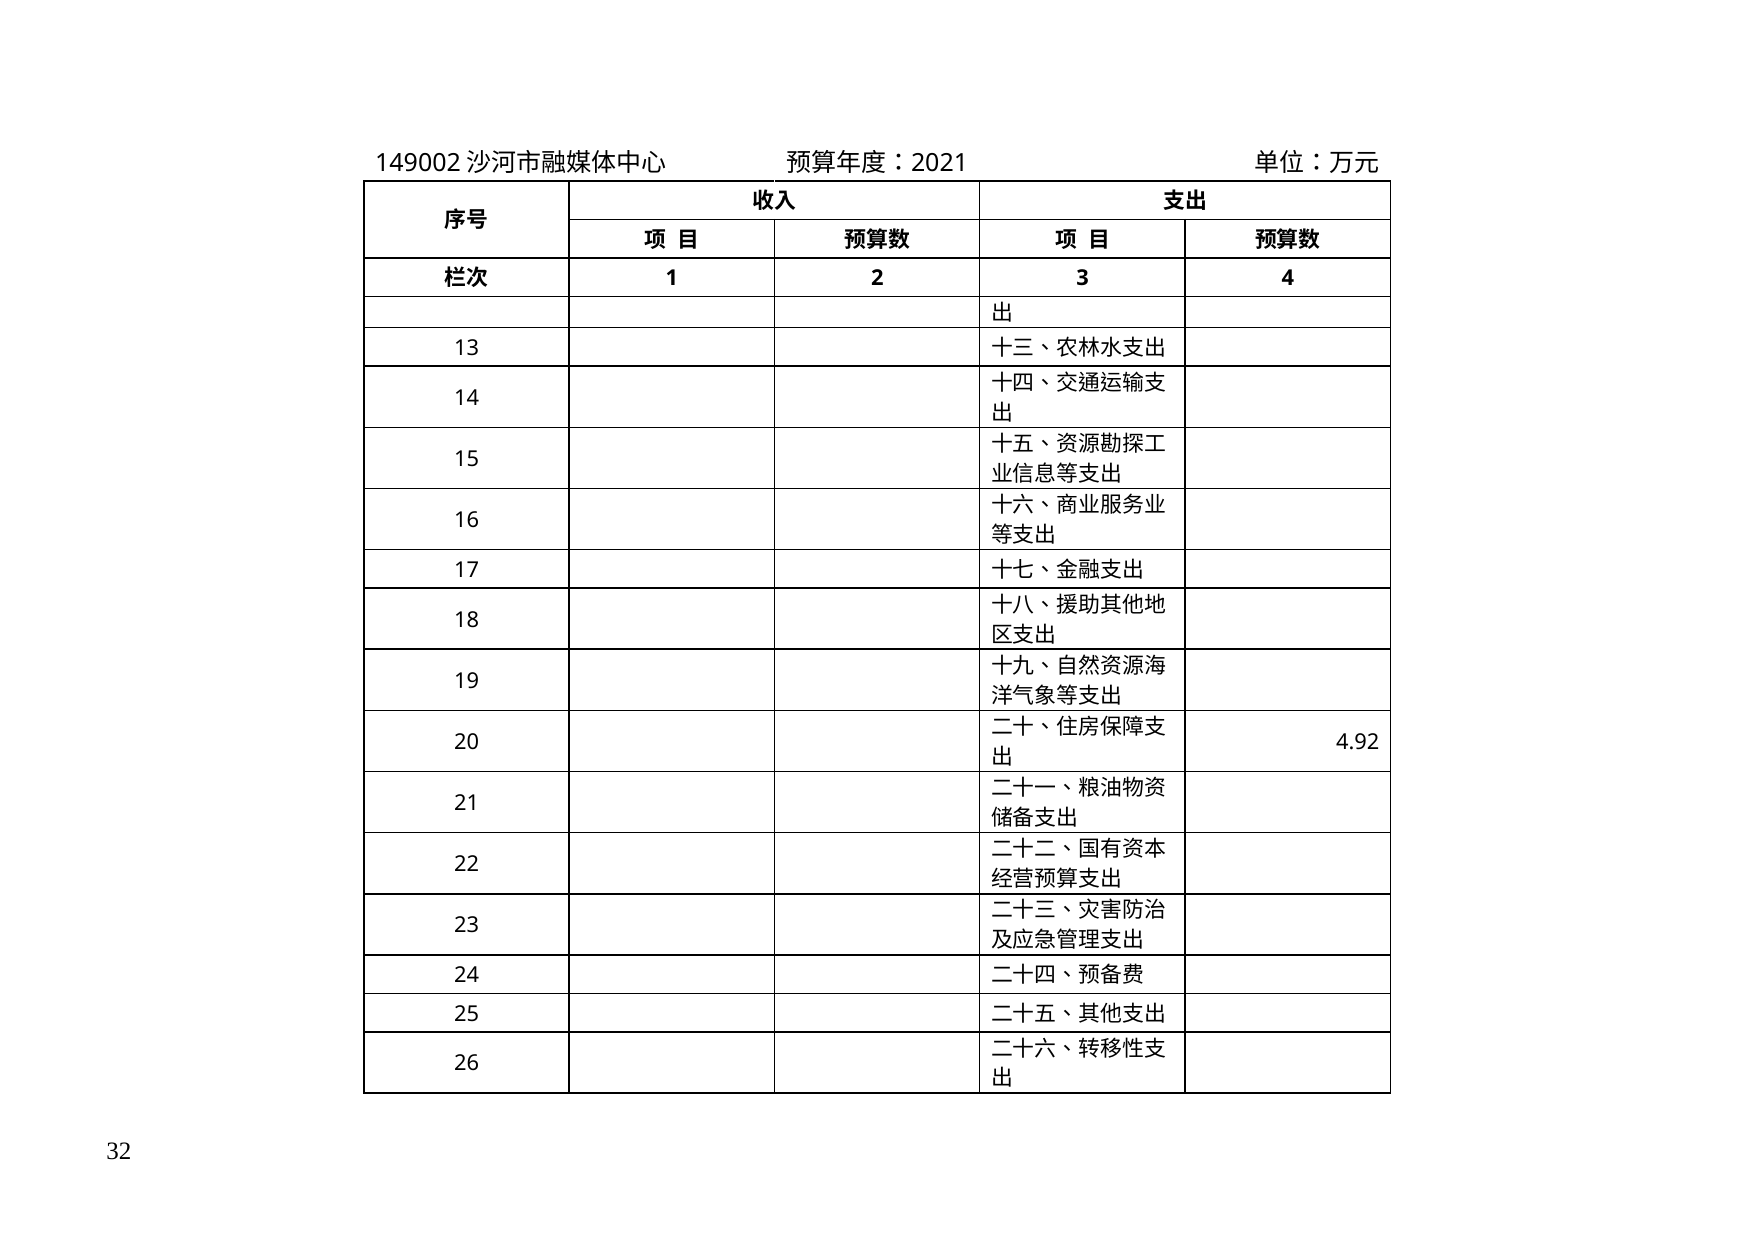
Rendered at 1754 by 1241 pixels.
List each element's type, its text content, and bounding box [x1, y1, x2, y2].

table_cell 十八、援助其他地区支出 [980, 589, 1184, 648]
table_cell 4 [1186, 259, 1390, 296]
table_cell 16 [365, 489, 568, 549]
table_cell [1186, 895, 1390, 954]
table_cell [1186, 956, 1390, 992]
table_cell 十二、城乡社区支出 [980, 297, 1184, 327]
table_cell 4.92 [1186, 711, 1390, 771]
table_cell 二十四、预备费 [980, 956, 1184, 992]
table_cell 十六、商业服务业等支出 [980, 489, 1184, 549]
table_header 单位：万元 [980, 143, 1390, 180]
table_cell [570, 895, 774, 954]
table_cell [775, 297, 979, 327]
table_cell 15 [365, 428, 568, 488]
table_cell 二十二、国有资本经营预算支出 [980, 833, 1184, 893]
table_cell 25 [365, 994, 568, 1031]
table_cell [570, 994, 774, 1031]
table_cell [570, 367, 774, 426]
table_cell 十九、自然资源海洋气象等支出 [980, 650, 1184, 709]
table_header 149002沙河市融媒体中心 [365, 143, 774, 180]
table_cell 十七、金融支出 [980, 550, 1184, 587]
table_cell [775, 711, 979, 771]
table_cell [570, 956, 774, 992]
table_cell 3 [980, 259, 1184, 296]
table_cell [775, 956, 979, 992]
table_cell [570, 428, 774, 488]
table_cell 二十、住房保障支出 [980, 711, 1184, 771]
table_cell 2 [775, 259, 979, 296]
table_cell [1186, 428, 1390, 488]
table_cell 二十六、转移性支出 [980, 1033, 1184, 1092]
table_cell 26 [365, 1033, 568, 1092]
table_cell 12 [365, 297, 568, 327]
table_cell 十四、交通运输支出 [980, 367, 1184, 426]
table_cell [775, 550, 979, 587]
table_cell 预算数 [1186, 220, 1390, 257]
table_cell [775, 650, 979, 709]
table_cell [775, 994, 979, 1031]
table_cell 十五、资源勘探工业信息等支出 [980, 428, 1184, 488]
table_cell 21 [365, 772, 568, 832]
table_cell [570, 550, 774, 587]
table_cell 十三、农林水支出 [980, 328, 1184, 365]
table_cell [1186, 1033, 1390, 1092]
table_cell [1186, 772, 1390, 832]
table_cell [775, 489, 979, 549]
table_cell 收入 [570, 182, 979, 219]
table_cell [570, 297, 774, 327]
table_cell 项 目 [570, 220, 774, 257]
table_cell [1186, 994, 1390, 1031]
table_cell [1186, 650, 1390, 709]
table_cell [1186, 297, 1390, 327]
table_cell [570, 711, 774, 771]
table_cell [775, 589, 979, 648]
table_cell [1186, 489, 1390, 549]
table_cell [775, 367, 979, 426]
table_cell [775, 1033, 979, 1092]
table_cell 18 [365, 589, 568, 648]
table_cell 序号 [365, 182, 568, 257]
table_cell 预算数 [775, 220, 979, 257]
table_cell [1186, 550, 1390, 587]
table_cell 23 [365, 895, 568, 954]
table_cell [775, 833, 979, 893]
table_cell [1186, 367, 1390, 426]
table_cell 24 [365, 956, 568, 992]
table_cell 20 [365, 711, 568, 771]
table_cell 二十五、其他支出 [980, 994, 1184, 1031]
table_cell 二十一、粮油物资储备支出 [980, 772, 1184, 832]
table_cell [1186, 833, 1390, 893]
table_cell 22 [365, 833, 568, 893]
table_cell [1186, 589, 1390, 648]
table_cell 项 目 [980, 220, 1184, 257]
table_cell 19 [365, 650, 568, 709]
table_cell 二十三、灾害防治及应急管理支出 [980, 895, 1184, 954]
table_cell [775, 772, 979, 832]
table_cell [775, 895, 979, 954]
table_cell [775, 328, 979, 365]
table_cell [570, 1033, 774, 1092]
table_header 预算年度：2021 [775, 143, 979, 180]
table_cell [570, 772, 774, 832]
table_cell 17 [365, 550, 568, 587]
table_cell 1 [570, 259, 774, 296]
table_cell 栏次 [365, 259, 568, 296]
table_cell [775, 428, 979, 488]
table_cell 14 [365, 367, 568, 426]
table_cell [1186, 328, 1390, 365]
table_cell 支出 [980, 182, 1390, 219]
table_cell [570, 833, 774, 893]
table_cell [570, 489, 774, 549]
table_cell [570, 650, 774, 709]
table_cell [570, 328, 774, 365]
table_cell 13 [365, 328, 568, 365]
table_cell [570, 589, 774, 648]
